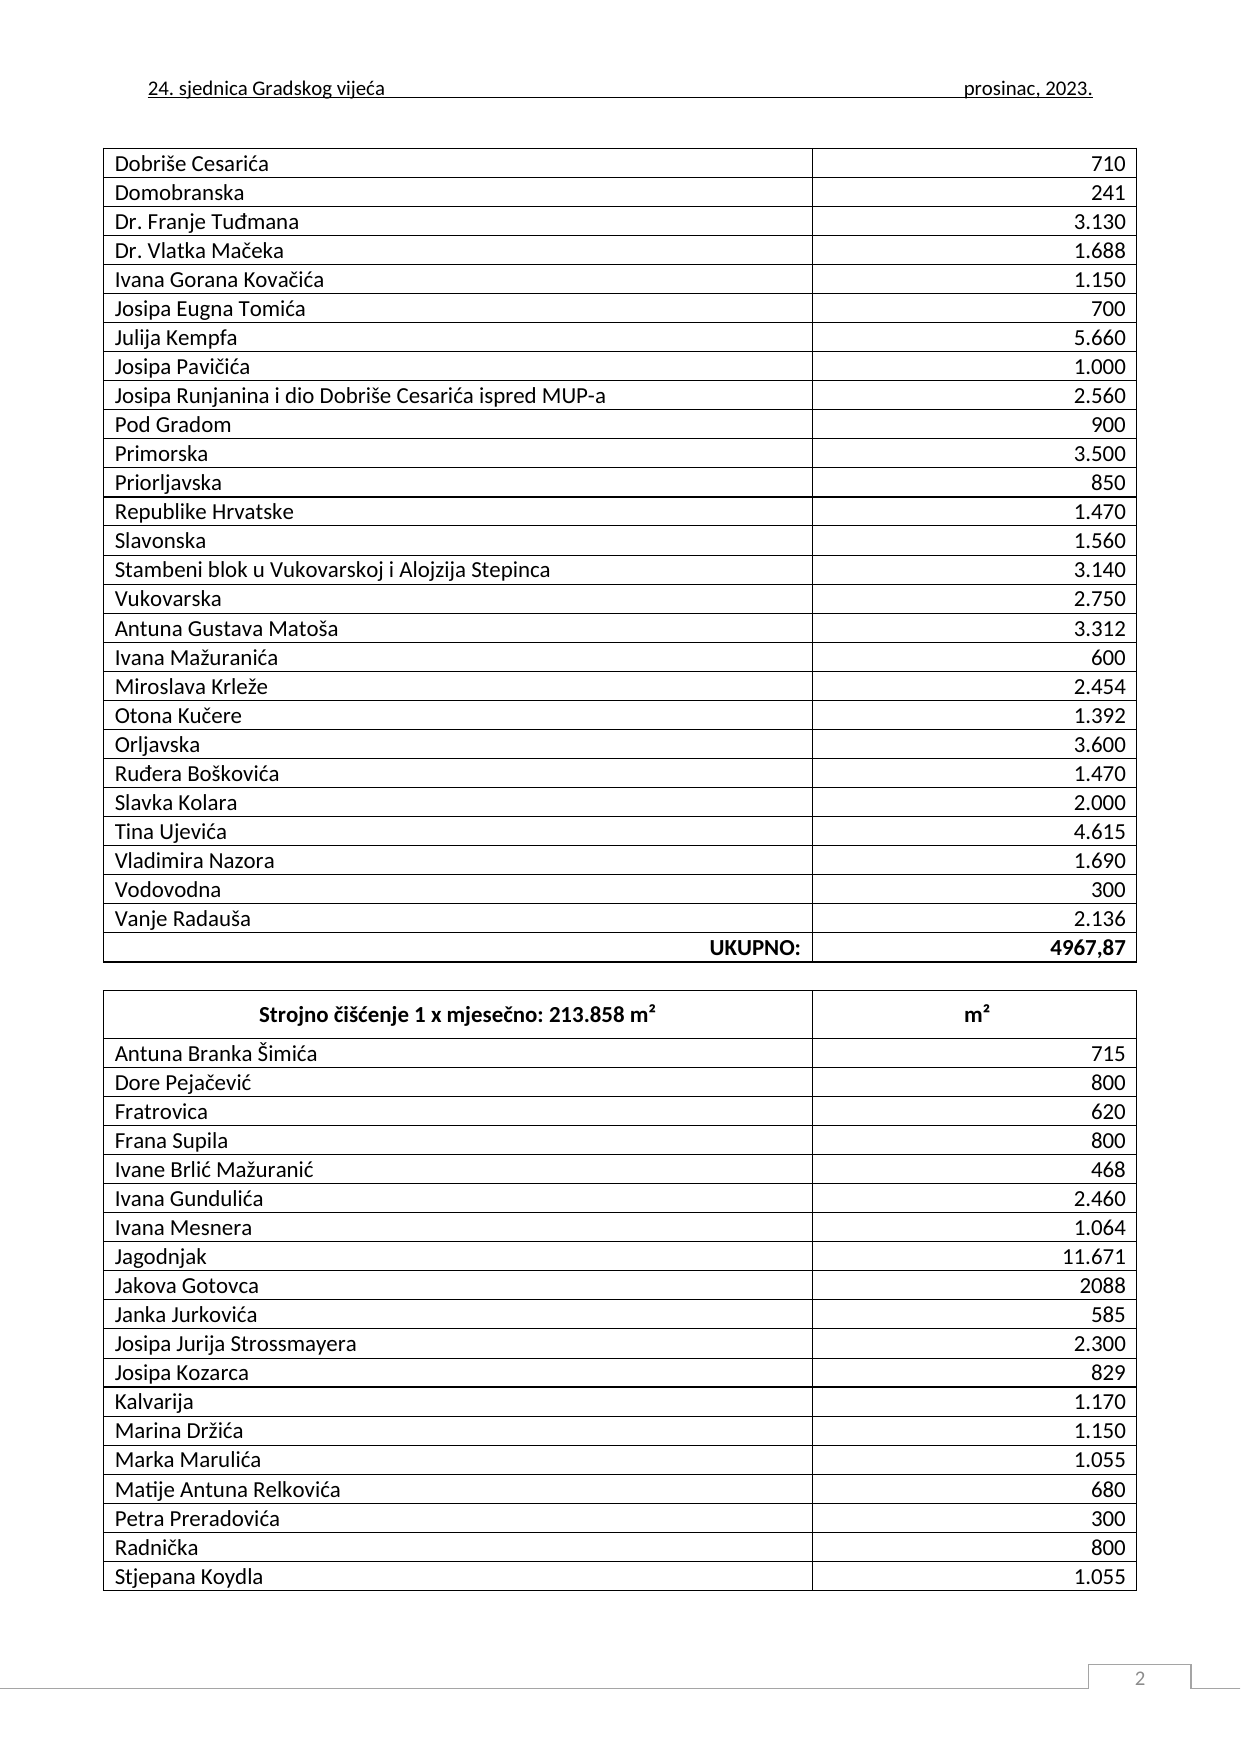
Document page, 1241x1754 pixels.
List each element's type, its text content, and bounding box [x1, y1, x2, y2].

table_cell 5.660 [813, 323, 1136, 351]
table_cell Marina Držića [104, 1417, 812, 1444]
table_cell 620 [813, 1097, 1136, 1125]
table_cell Stjepana Koydla [104, 1562, 812, 1590]
table_cell Ivana Gundulića [104, 1184, 812, 1212]
table_cell Fratrovica [104, 1097, 812, 1125]
table_cell 60.779 [813, 933, 1136, 961]
table_cell Kalvarija [104, 1388, 812, 1416]
table_cell Slavka Kolara [104, 788, 812, 816]
table_cell Josipa Jurija Strossmayera [104, 1329, 812, 1357]
table_cell Jakova Gotovca [104, 1271, 812, 1299]
table_cell Ruđera Boškovića [104, 759, 812, 787]
table_cell 2088 [813, 1271, 1136, 1299]
table_cell Dr. Franje Tuđmana [104, 207, 812, 235]
table_cell Julija Kempfa [104, 323, 812, 351]
table_cell Tina Ujevića [104, 817, 812, 845]
table_cell 1.000 [813, 352, 1136, 380]
table_cell Domobranska [104, 178, 812, 206]
table_cell 3.500 [813, 439, 1136, 467]
table_cell 800 [813, 1126, 1136, 1154]
table_cell 2.300 [813, 1329, 1136, 1357]
table_cell 1.392 [813, 701, 1136, 729]
table_cell UKUPNO: [104, 933, 812, 961]
table_cell Dr. Vlatka Mačeka [104, 236, 812, 264]
table_header m² [813, 991, 1136, 1038]
table_cell 3.312 [813, 614, 1136, 642]
table_cell Janka Jurkovića [104, 1300, 812, 1328]
table_cell 1.170 [813, 1388, 1136, 1416]
table_cell Josipa Runjanina i dio Dobriše Cesarića ispred MUP-a [104, 381, 812, 409]
table_cell 829 [813, 1359, 1136, 1386]
table_cell 11.671 [813, 1242, 1136, 1270]
table_cell 1.688 [813, 236, 1136, 264]
table_cell 241 [813, 178, 1136, 206]
table_cell 1.150 [813, 265, 1136, 293]
table_cell 1.064 [813, 1213, 1136, 1241]
table_cell Pod Gradom [104, 410, 812, 438]
table_cell Miroslava Krleže [104, 672, 812, 700]
table_cell 2.136 [813, 904, 1136, 932]
table_cell 1.470 [813, 759, 1136, 787]
table_cell Slavonska [104, 526, 812, 554]
table_cell Primorska [104, 439, 812, 467]
table_cell Antuna Gustava Matoša [104, 614, 812, 642]
table_cell 4.615 [813, 817, 1136, 845]
table_cell Josipa Eugna Tomića [104, 294, 812, 322]
table_cell Stambeni blok u Vukovarskoj i Alojzija Stepinca [104, 556, 812, 583]
table_cell Dobriše Cesarića [104, 149, 812, 177]
table_cell Frana Supila [104, 1126, 812, 1154]
table_cell Vladimira Nazora [104, 846, 812, 874]
table_cell 800 [813, 1533, 1136, 1561]
table_cell 2.454 [813, 672, 1136, 700]
table_cell Ivana Mažuranića [104, 643, 812, 671]
table_cell 585 [813, 1300, 1136, 1328]
table_cell Ivana Mesnera [104, 1213, 812, 1241]
table_cell 2.000 [813, 788, 1136, 816]
table_cell 300 [813, 1504, 1136, 1532]
table_cell Radnička [104, 1533, 812, 1561]
table_cell 710 [813, 149, 1136, 177]
table_cell Antuna Branka Šimića [104, 1039, 812, 1067]
table_cell Vukovarska [104, 585, 812, 613]
table_cell 468 [813, 1155, 1136, 1183]
table_cell 3.130 [813, 207, 1136, 235]
table_cell Matije Antuna Relkovića [104, 1475, 812, 1503]
table_cell Ivane Brlić Mažuranić [104, 1155, 812, 1183]
table_cell 1.690 [813, 846, 1136, 874]
table_cell 3.140 [813, 556, 1136, 583]
table_cell 2.460 [813, 1184, 1136, 1212]
table_cell 3.600 [813, 730, 1136, 758]
table_cell Petra Preradovića [104, 1504, 812, 1532]
table_cell 850 [813, 468, 1136, 496]
table_cell 715 [813, 1039, 1136, 1067]
table_cell 1.560 [813, 526, 1136, 554]
table_cell Josipa Kozarca [104, 1359, 812, 1386]
table_cell 2.750 [813, 585, 1136, 613]
table_cell Josipa Pavičića [104, 352, 812, 380]
table_cell 1.470 [813, 498, 1136, 525]
table_cell Republike Hrvatske [104, 498, 812, 525]
table_cell 900 [813, 410, 1136, 438]
table_cell 700 [813, 294, 1136, 322]
table_cell 1.055 [813, 1446, 1136, 1474]
table_cell 800 [813, 1068, 1136, 1096]
table_cell 1.150 [813, 1417, 1136, 1444]
table_cell Vodovodna [104, 875, 812, 903]
table_cell 300 [813, 875, 1136, 903]
table_cell Vanje Radauša [104, 904, 812, 932]
table_cell Jagodnjak [104, 1242, 812, 1270]
table_header Strojno čišćenje 1 x mjesečno: 213.858 m² [104, 991, 812, 1038]
table_cell 2.560 [813, 381, 1136, 409]
table_cell Dore Pejačević [104, 1068, 812, 1096]
table_cell Ivana Gorana Kovačića [104, 265, 812, 293]
table_cell Orljavska [104, 730, 812, 758]
table_cell 680 [813, 1475, 1136, 1503]
table_cell Marka Marulića [104, 1446, 812, 1474]
table_cell Otona Kučere [104, 701, 812, 729]
table_cell 1.055 [813, 1562, 1136, 1590]
table_cell Priorljavska [104, 468, 812, 496]
table_cell 600 [813, 643, 1136, 671]
